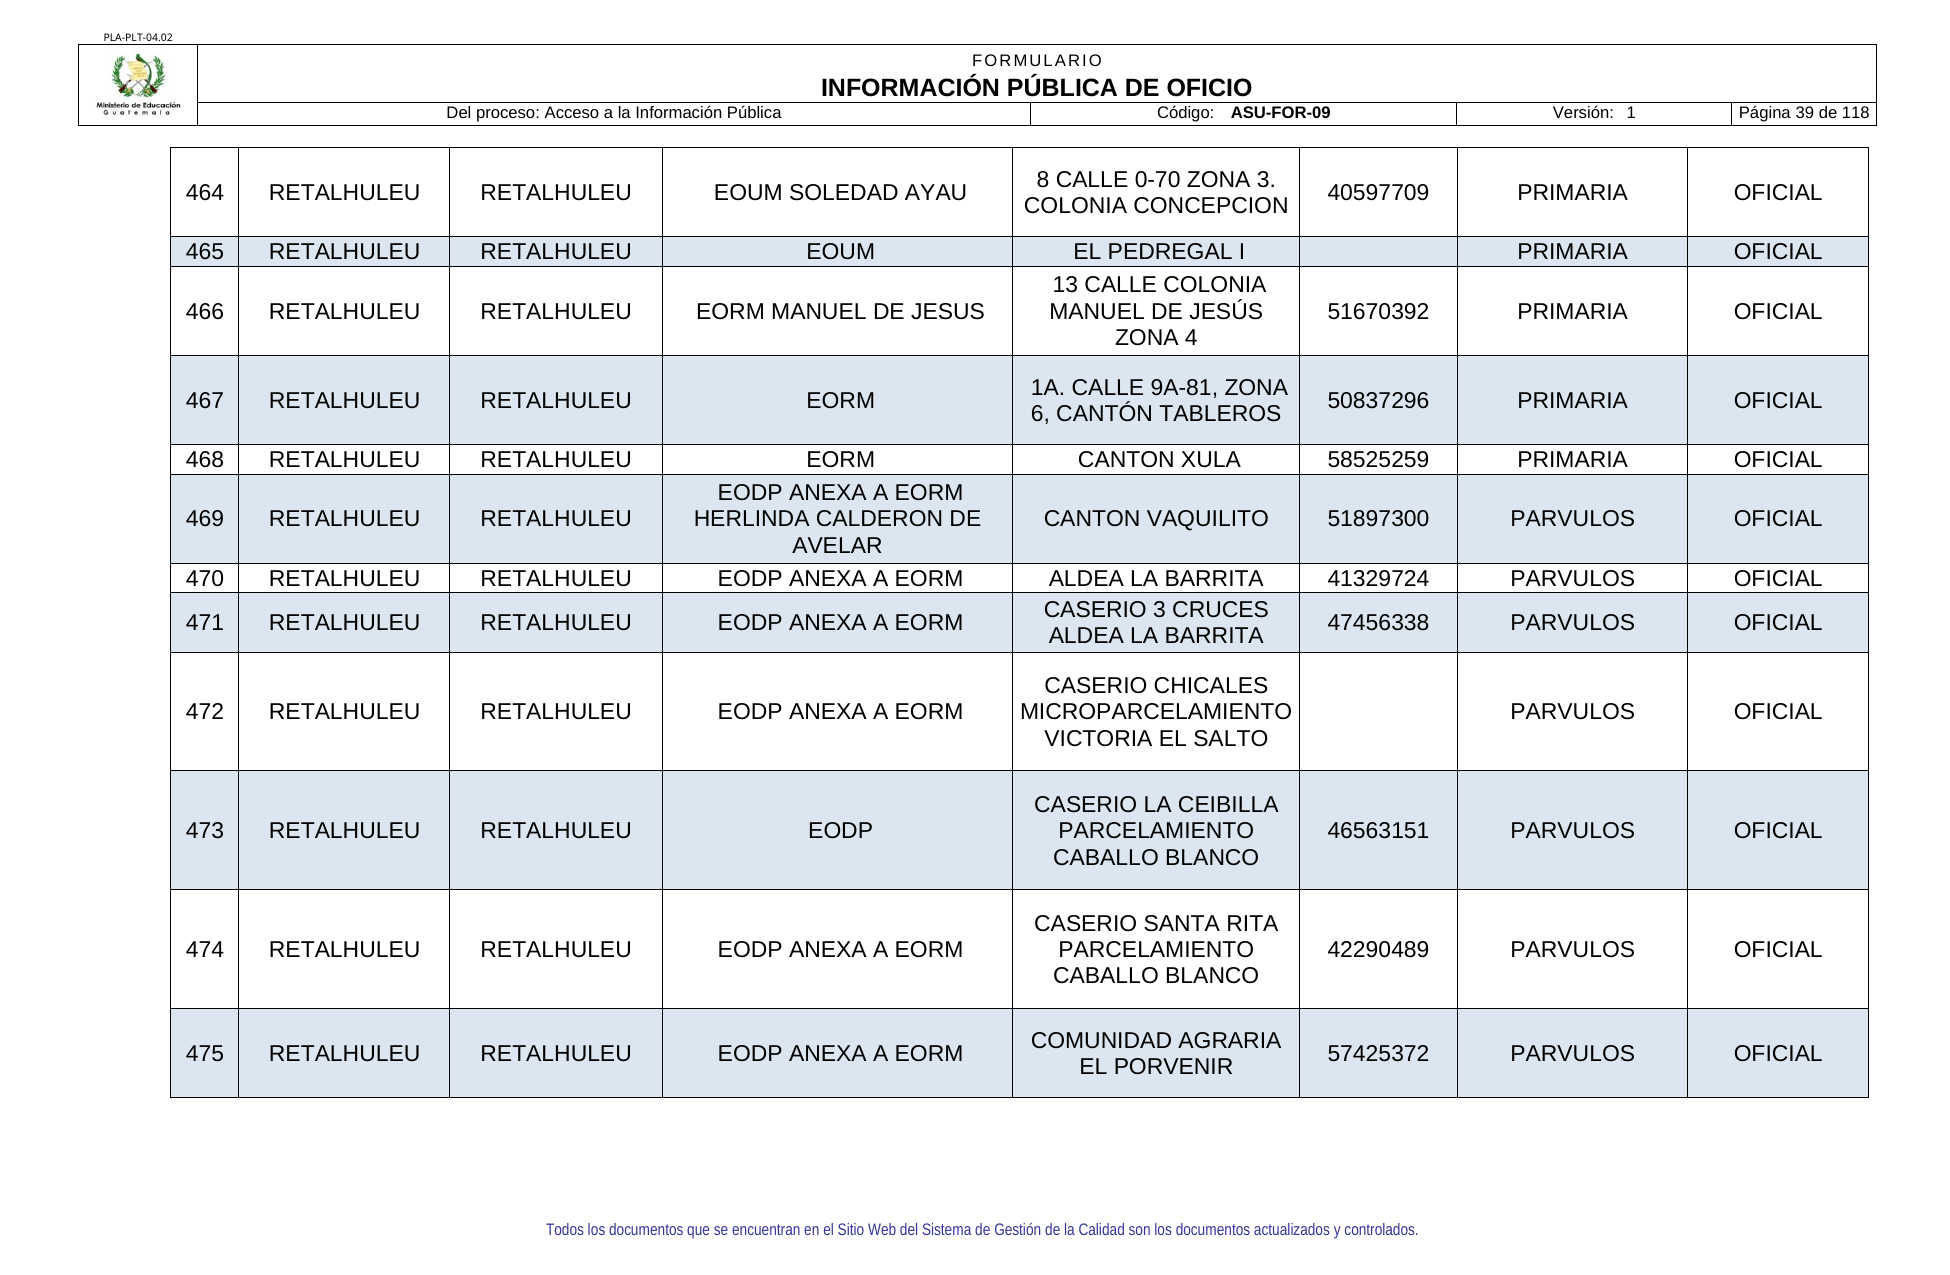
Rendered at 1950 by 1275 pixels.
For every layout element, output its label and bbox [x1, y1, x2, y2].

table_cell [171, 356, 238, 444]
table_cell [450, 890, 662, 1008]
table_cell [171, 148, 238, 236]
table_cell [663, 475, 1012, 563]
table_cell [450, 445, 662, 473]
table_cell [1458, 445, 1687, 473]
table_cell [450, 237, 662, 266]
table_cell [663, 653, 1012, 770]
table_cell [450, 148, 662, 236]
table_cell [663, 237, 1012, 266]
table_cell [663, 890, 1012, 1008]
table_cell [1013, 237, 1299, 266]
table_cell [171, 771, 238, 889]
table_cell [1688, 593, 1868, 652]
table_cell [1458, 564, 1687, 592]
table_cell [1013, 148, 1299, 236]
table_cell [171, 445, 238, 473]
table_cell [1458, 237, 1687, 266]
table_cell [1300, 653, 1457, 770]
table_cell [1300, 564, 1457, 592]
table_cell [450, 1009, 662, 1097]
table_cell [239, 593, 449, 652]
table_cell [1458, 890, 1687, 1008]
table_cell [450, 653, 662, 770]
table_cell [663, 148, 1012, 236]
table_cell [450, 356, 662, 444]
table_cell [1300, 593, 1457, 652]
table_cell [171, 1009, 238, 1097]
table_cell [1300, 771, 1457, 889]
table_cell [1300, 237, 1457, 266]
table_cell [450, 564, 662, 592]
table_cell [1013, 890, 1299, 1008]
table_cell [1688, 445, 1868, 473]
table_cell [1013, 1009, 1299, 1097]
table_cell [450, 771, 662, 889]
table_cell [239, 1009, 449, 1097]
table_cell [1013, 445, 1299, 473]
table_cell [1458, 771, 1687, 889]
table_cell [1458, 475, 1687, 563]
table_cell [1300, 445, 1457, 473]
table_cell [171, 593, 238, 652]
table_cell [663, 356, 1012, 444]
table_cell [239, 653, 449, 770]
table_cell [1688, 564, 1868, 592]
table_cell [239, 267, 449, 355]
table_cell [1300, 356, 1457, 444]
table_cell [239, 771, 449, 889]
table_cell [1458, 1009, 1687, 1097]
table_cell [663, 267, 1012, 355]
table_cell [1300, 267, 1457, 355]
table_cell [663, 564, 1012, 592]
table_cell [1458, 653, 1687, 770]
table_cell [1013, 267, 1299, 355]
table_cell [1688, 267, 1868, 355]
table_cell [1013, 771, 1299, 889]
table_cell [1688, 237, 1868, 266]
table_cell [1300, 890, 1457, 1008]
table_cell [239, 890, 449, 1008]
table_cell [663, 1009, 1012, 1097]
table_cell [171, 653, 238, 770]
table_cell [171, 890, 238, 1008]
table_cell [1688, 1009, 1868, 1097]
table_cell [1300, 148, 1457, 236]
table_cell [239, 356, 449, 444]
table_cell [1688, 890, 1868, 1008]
picture [95, 51, 181, 117]
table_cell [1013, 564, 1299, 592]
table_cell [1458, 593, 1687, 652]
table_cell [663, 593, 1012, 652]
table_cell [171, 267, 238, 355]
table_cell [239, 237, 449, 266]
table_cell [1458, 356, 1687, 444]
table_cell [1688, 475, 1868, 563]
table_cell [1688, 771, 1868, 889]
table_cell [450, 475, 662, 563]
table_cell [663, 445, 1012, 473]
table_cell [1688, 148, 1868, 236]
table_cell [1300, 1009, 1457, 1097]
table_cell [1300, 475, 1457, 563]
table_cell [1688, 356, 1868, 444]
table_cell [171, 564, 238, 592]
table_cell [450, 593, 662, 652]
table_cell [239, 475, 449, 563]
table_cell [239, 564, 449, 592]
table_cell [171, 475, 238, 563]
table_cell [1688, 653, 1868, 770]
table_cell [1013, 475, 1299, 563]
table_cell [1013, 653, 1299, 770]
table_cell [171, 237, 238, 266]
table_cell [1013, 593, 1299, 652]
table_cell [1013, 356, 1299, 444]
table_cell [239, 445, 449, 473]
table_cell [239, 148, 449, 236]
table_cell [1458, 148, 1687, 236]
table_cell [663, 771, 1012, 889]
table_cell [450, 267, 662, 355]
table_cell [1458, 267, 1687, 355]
